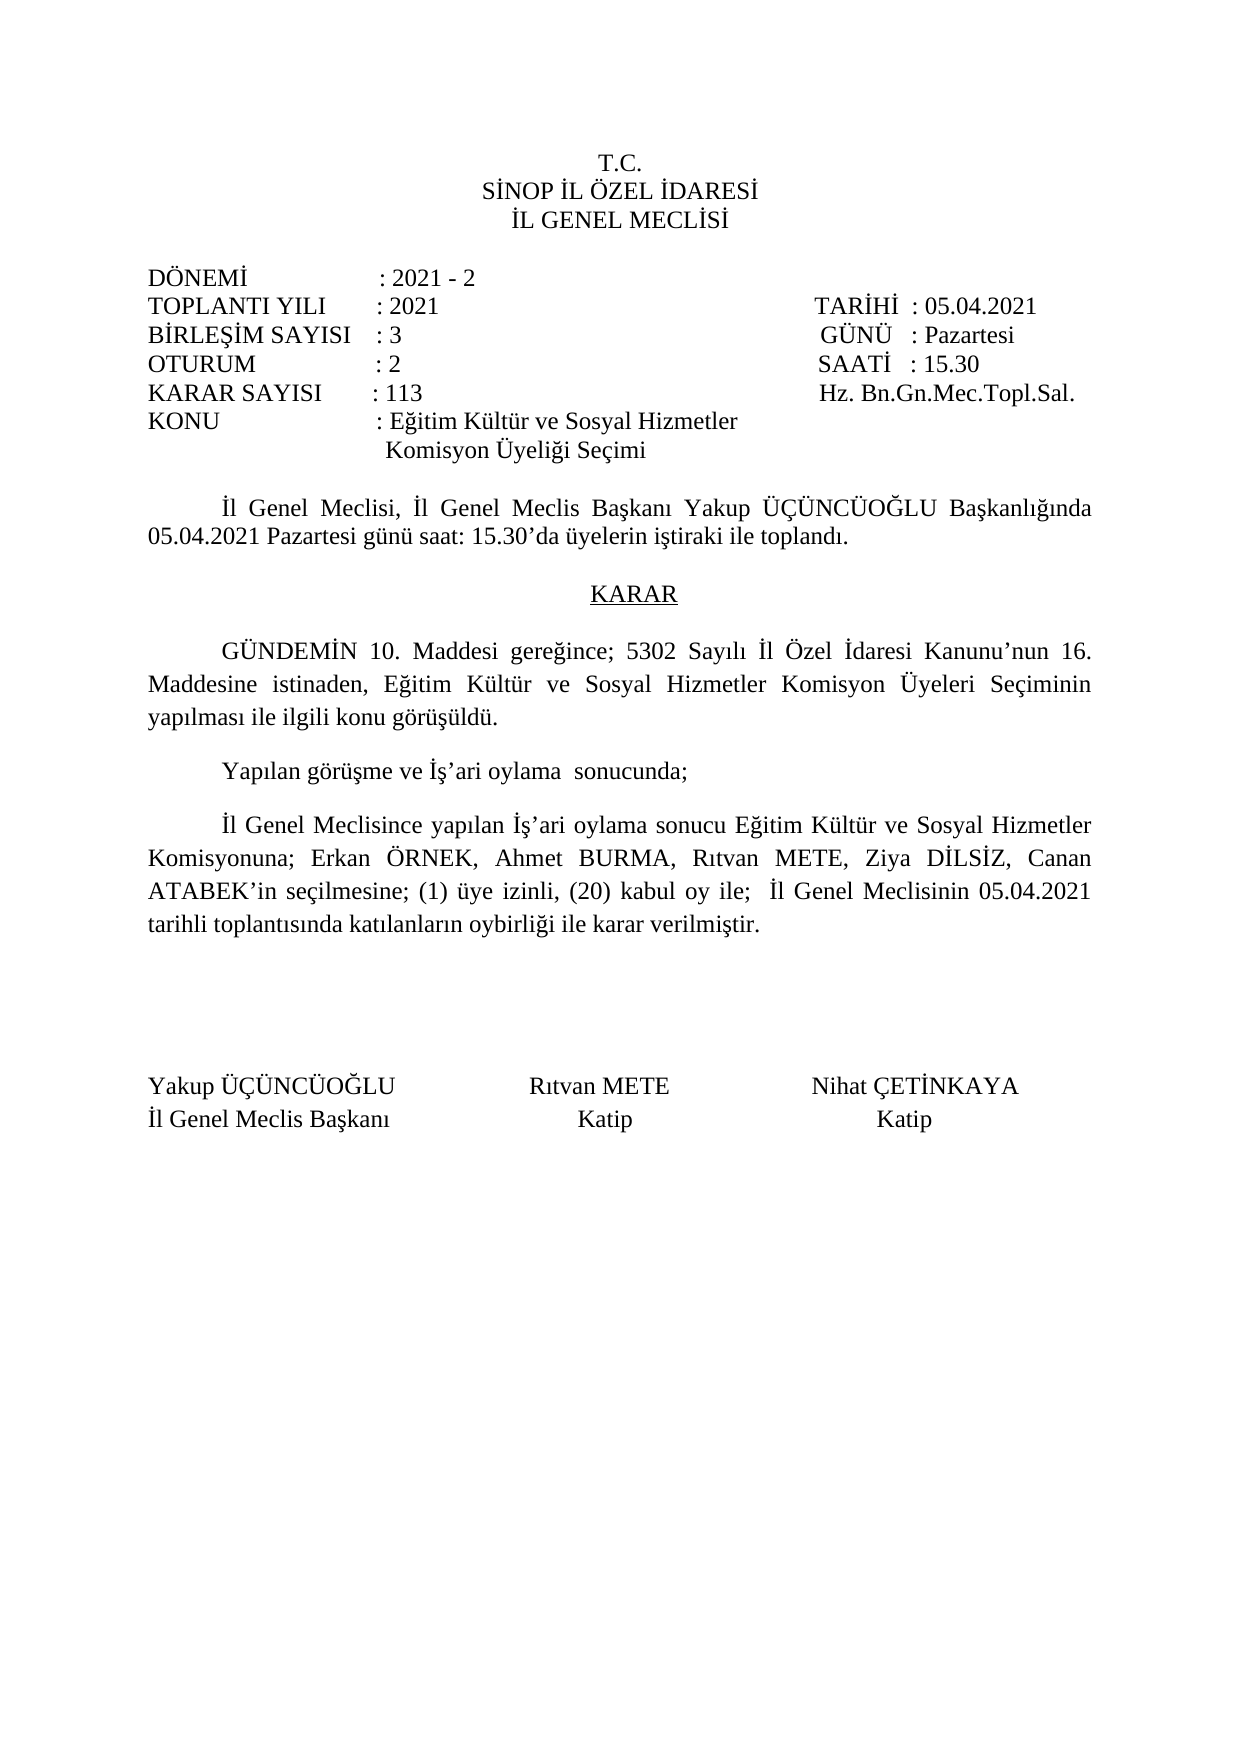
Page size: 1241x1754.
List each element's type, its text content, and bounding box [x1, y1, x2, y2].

text KARAR [516, 579, 1093, 608]
text T.C. [148, 148, 1093, 176]
text BİRLEŞİM SAYISI : 3 GÜNÜ : Pazartesi [148, 320, 1093, 349]
text KARAR SAYISI : 113 Hz. Bn.Gn.Mec.Topl.Sal. [148, 378, 1093, 406]
text Yakup ÜÇÜNCÜOĞLU Rıtvan METE Nihat ÇETİNKAYA İl Genel Meclis Başkanı Katip Katip [148, 1071, 1093, 1132]
text İl Genel Meclisince yapılan İş’ari oylama sonucu Eğitim Kültür ve Sosyal Hizmetler Komisyonuna; Erkan ÖRNEK, Ahmet BURMA, Rıtvan METE, Ziya DİLSİZ, Canan ATABEK’in seçilmesine; (1) üye izinli, (20) kabul oy ile; İl Genel Meclisinin 05.04.2021 tarihli toplantısında katılanların oybirliği ile karar verilmiştir. [148, 810, 1093, 938]
text İL GENEL MECLİSİ [148, 205, 1093, 234]
text KONU : Eğitim Kültür ve Sosyal Hizmetler Komisyon Üyeliği Seçimi [148, 406, 1093, 464]
text TOPLANTI YILI : 2021 TARİHİ : 05.04.2021 [148, 291, 1093, 320]
text İl Genel Meclisi, İl Genel Meclis Başkanı Yakup ÜÇÜNCÜOĞLU Başkanlığında 05.04.2021 Pazartesi günü saat: 15.30’da üyelerin iştiraki ile toplandı. [148, 493, 1093, 550]
text OTURUM : 2 SAATİ : 15.30 [148, 349, 1093, 378]
text Yapılan görüşme ve İş’ari oylama sonucunda; [148, 756, 1093, 785]
text GÜNDEMİN 10. Maddesi gereğince; 5302 Sayılı İl Özel İdaresi Kanunu’nun 16. Maddesine istinaden, Eğitim Kültür ve Sosyal Hizmetler Komisyon Üyeleri Seçiminin yapılması ile ilgili konu görüşüldü. [148, 636, 1093, 731]
text DÖNEMİ : 2021 - 2 [148, 263, 1093, 291]
text SİNOP İL ÖZEL İDARESİ [148, 176, 1093, 205]
